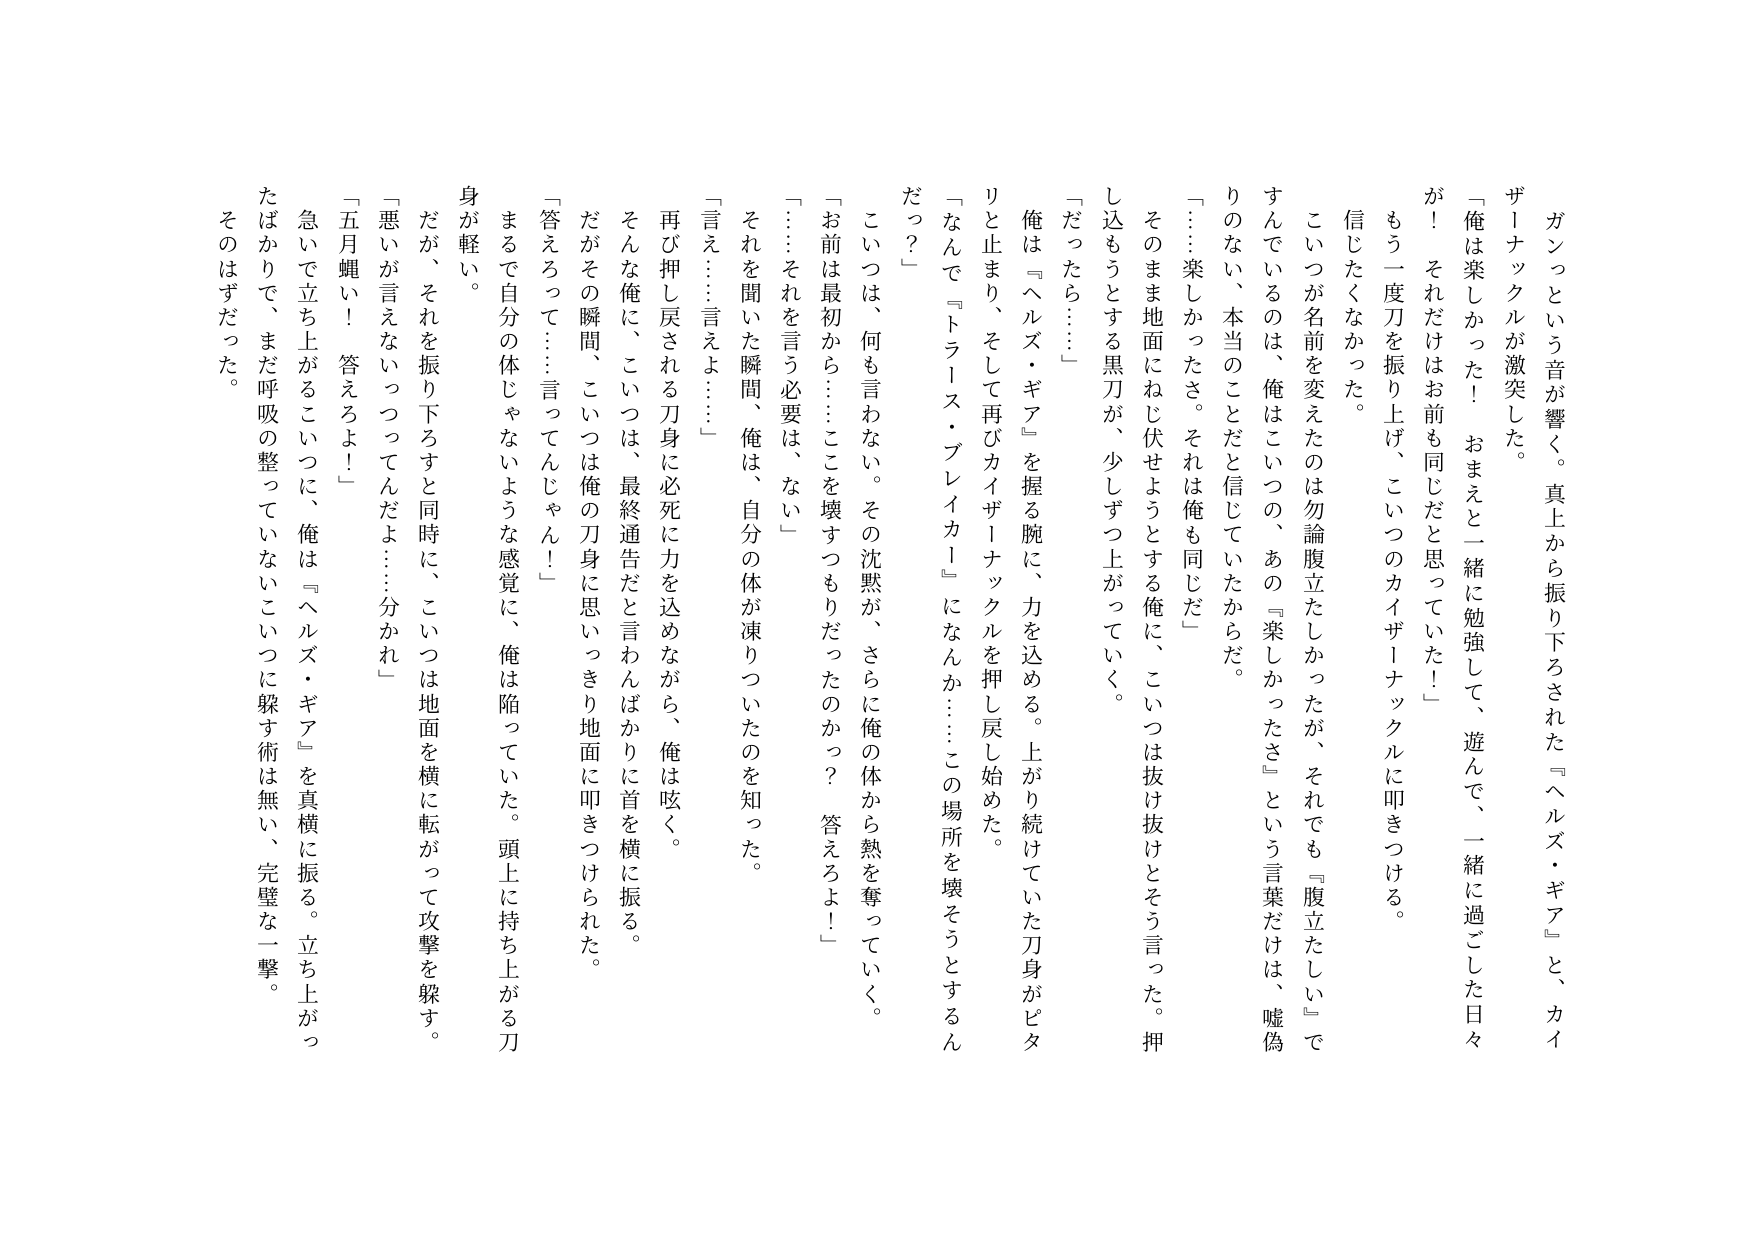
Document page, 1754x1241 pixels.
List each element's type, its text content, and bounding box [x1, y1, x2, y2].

text 「……楽しかったさ。それは俺も同じだ」 [1173, 185, 1213, 1055]
text 再び押し戻される刀身に必死に力を込めながら、俺は呟く。 [651, 185, 691, 1055]
text 「悪いが言えないっつってんだよ……分かれ」 [369, 185, 409, 1055]
text こいつが名前を変えたのは勿論腹立たしかったが、それでも『腹立たしい』ですんでいるのは、俺はこいつの、あの『楽しかったさ』という言葉だけは、嘘偽りのない、本当のことだと信じていたからだ。 [1213, 185, 1334, 1055]
text まるで自分の体じゃないような感覚に、俺は陥っていた。頭上に持ち上がる刀身が軽い。 [449, 185, 530, 1055]
text 「答えろって……言ってんじゃん！」 [530, 185, 570, 1055]
text それを聞いた瞬間、俺は、自分の体が凍りついたのを知った。 [731, 185, 771, 1055]
text 俺は『ヘルズ・ギア』を握る腕に、力を込める。上がり続けていた刀身がピタリと止まり、そして再びカイザーナックルを押し戻し始めた。 [972, 185, 1053, 1055]
text だがその瞬間、こいつは俺の刀身に思いっきり地面に叩きつけられた。 [570, 185, 610, 1055]
text 「なんで『トラース・ブレイカー』になんか……この場所を壊そうとするんだっ？」 [892, 185, 972, 1055]
text そのまま地面にねじ伏せようとする俺に、こいつは抜け抜けとそう言った。押し込もうとする黒刀が、少しずつ上がっていく。 [1093, 185, 1173, 1055]
text 「……それを言う必要は、ない」 [771, 185, 811, 1055]
text もう一度刀を振り上げ、こいつのカイザーナックルに叩きつける。 [1374, 185, 1414, 1055]
text 「言え……言えよ……」 [691, 185, 731, 1055]
text 「お前は最初から……ここを壊すつもりだったのかっ？ 答えろよ！」 [811, 185, 852, 1055]
text だが、それを振り下ろすと同時に、こいつは地面を横に転がって攻撃を躱す。 [409, 185, 449, 1055]
text ガンっという音が響く。真上から振り下ろされた『ヘルズ・ギア』と、カイザーナックルが激突した。 [1495, 185, 1575, 1055]
text そのはずだった。 [208, 185, 248, 1055]
text 急いで立ち上がるこいつに、俺は『ヘルズ・ギア』を真横に振る。立ち上がったばかりで、まだ呼吸の整っていないこいつに躱す術は無い、完璧な一撃。 [248, 185, 329, 1055]
text こいつは、何も言わない。その沈黙が、さらに俺の体から熱を奪っていく。 [852, 185, 892, 1055]
text 「俺は楽しかった！ おまえと一緒に勉強して、遊んで、一緒に過ごした日々が！ それだけはお前も同じだと思っていた！」 [1414, 185, 1495, 1055]
text 「だったら……」 [1053, 185, 1093, 1055]
text 信じたくなかった。 [1334, 185, 1374, 1055]
text 「五月蝿い！ 答えろよ！」 [329, 185, 369, 1055]
text そんな俺に、こいつは、最終通告だと言わんばかりに首を横に振る。 [610, 185, 651, 1055]
